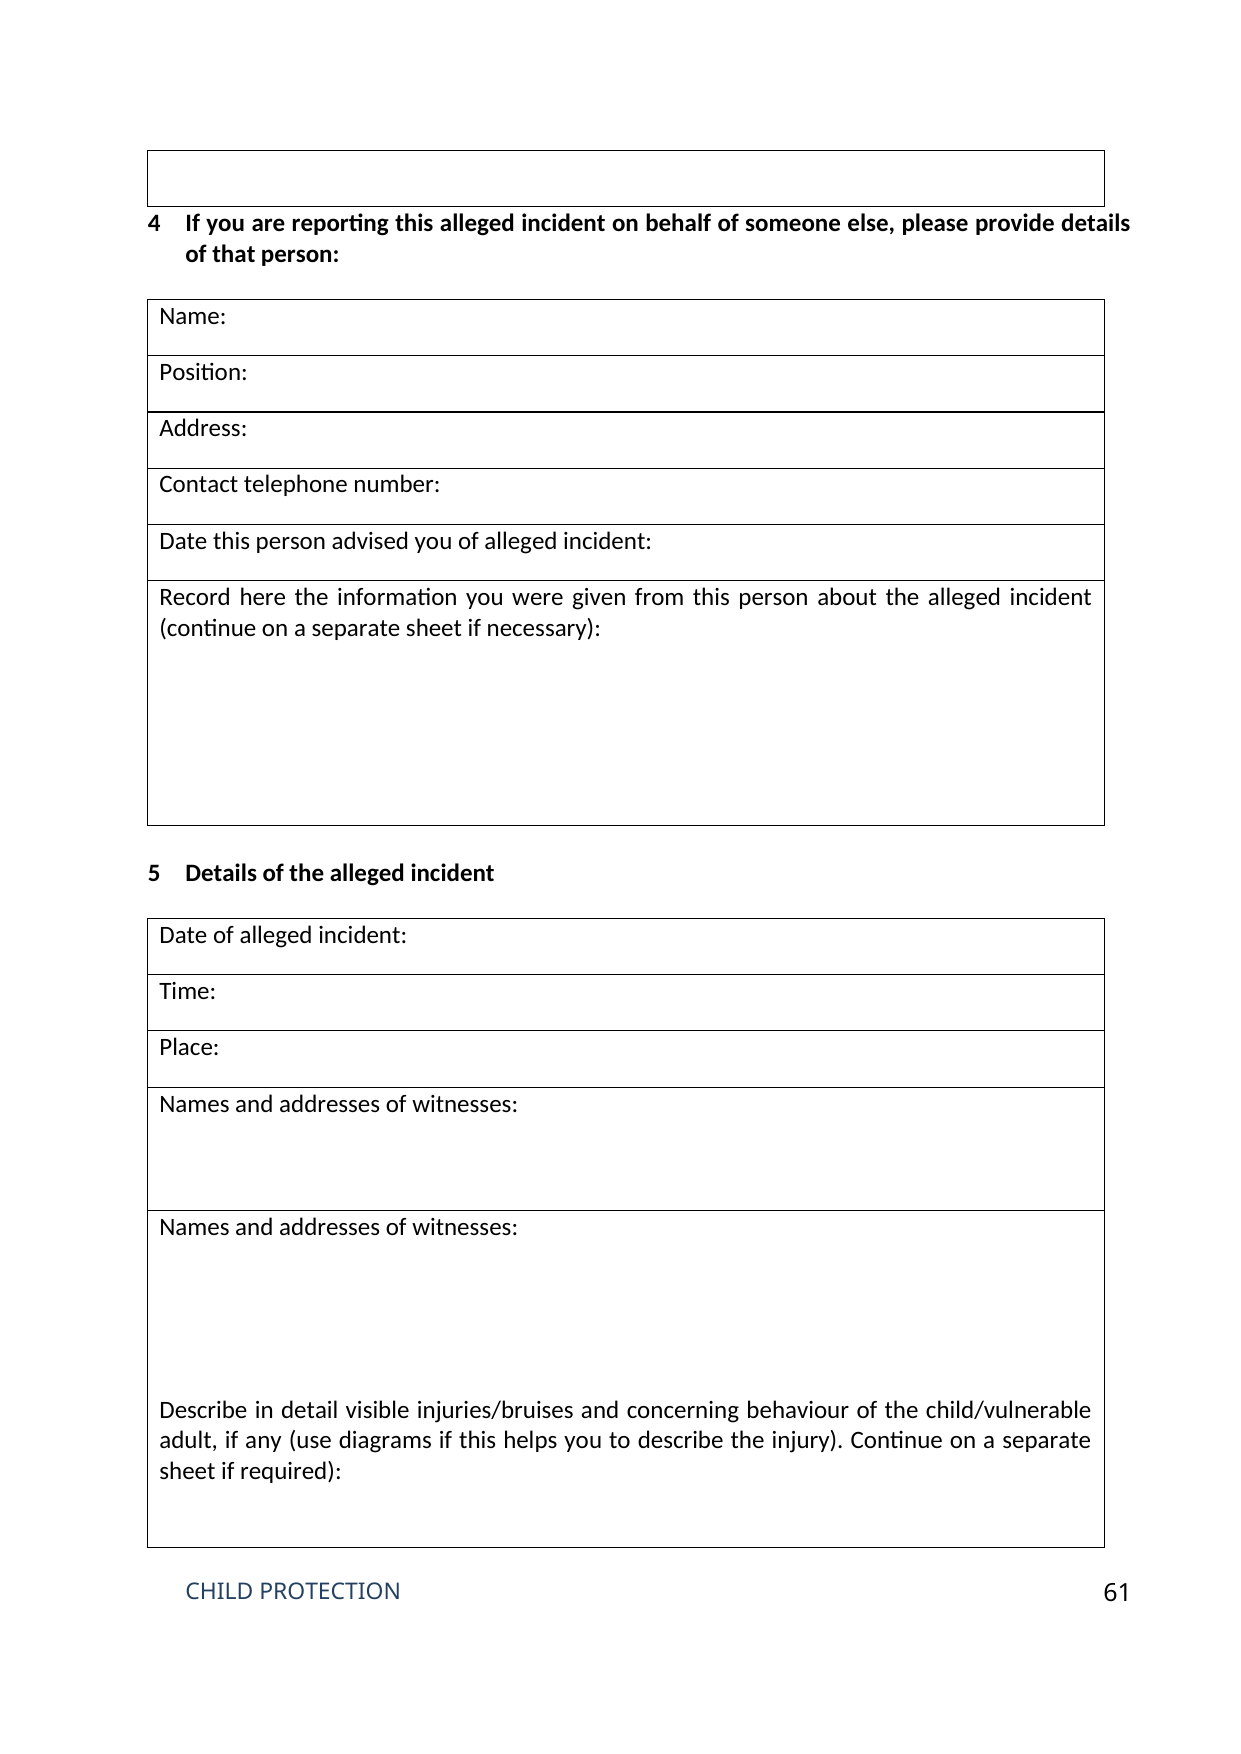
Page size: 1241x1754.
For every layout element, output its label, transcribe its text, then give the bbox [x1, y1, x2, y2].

table_cell Date this person advised you of alleged incident: [148, 525, 1104, 580]
table_cell Position: [148, 356, 1104, 411]
table_cell [148, 151, 1104, 206]
table_cell Place: [148, 1031, 1104, 1087]
table_cell Names and addresses of witnesses: [148, 1088, 1104, 1210]
table_cell Address: [148, 413, 1104, 468]
table_cell Record here the information you were given from this person about the alleged incident (continue on a separate sheet if necessary): [148, 581, 1104, 825]
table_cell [148, 1211, 1104, 1547]
table_cell Contact telephone number: [148, 469, 1104, 524]
table_header Date of alleged incident: [148, 919, 1104, 974]
list Details of the alleged incident [148, 857, 1132, 887]
table_cell Time: [148, 975, 1104, 1030]
table_header Name: [148, 300, 1104, 355]
list If you are reporting this alleged incident on behalf of someone else, please provide details of that person: [148, 207, 1132, 268]
